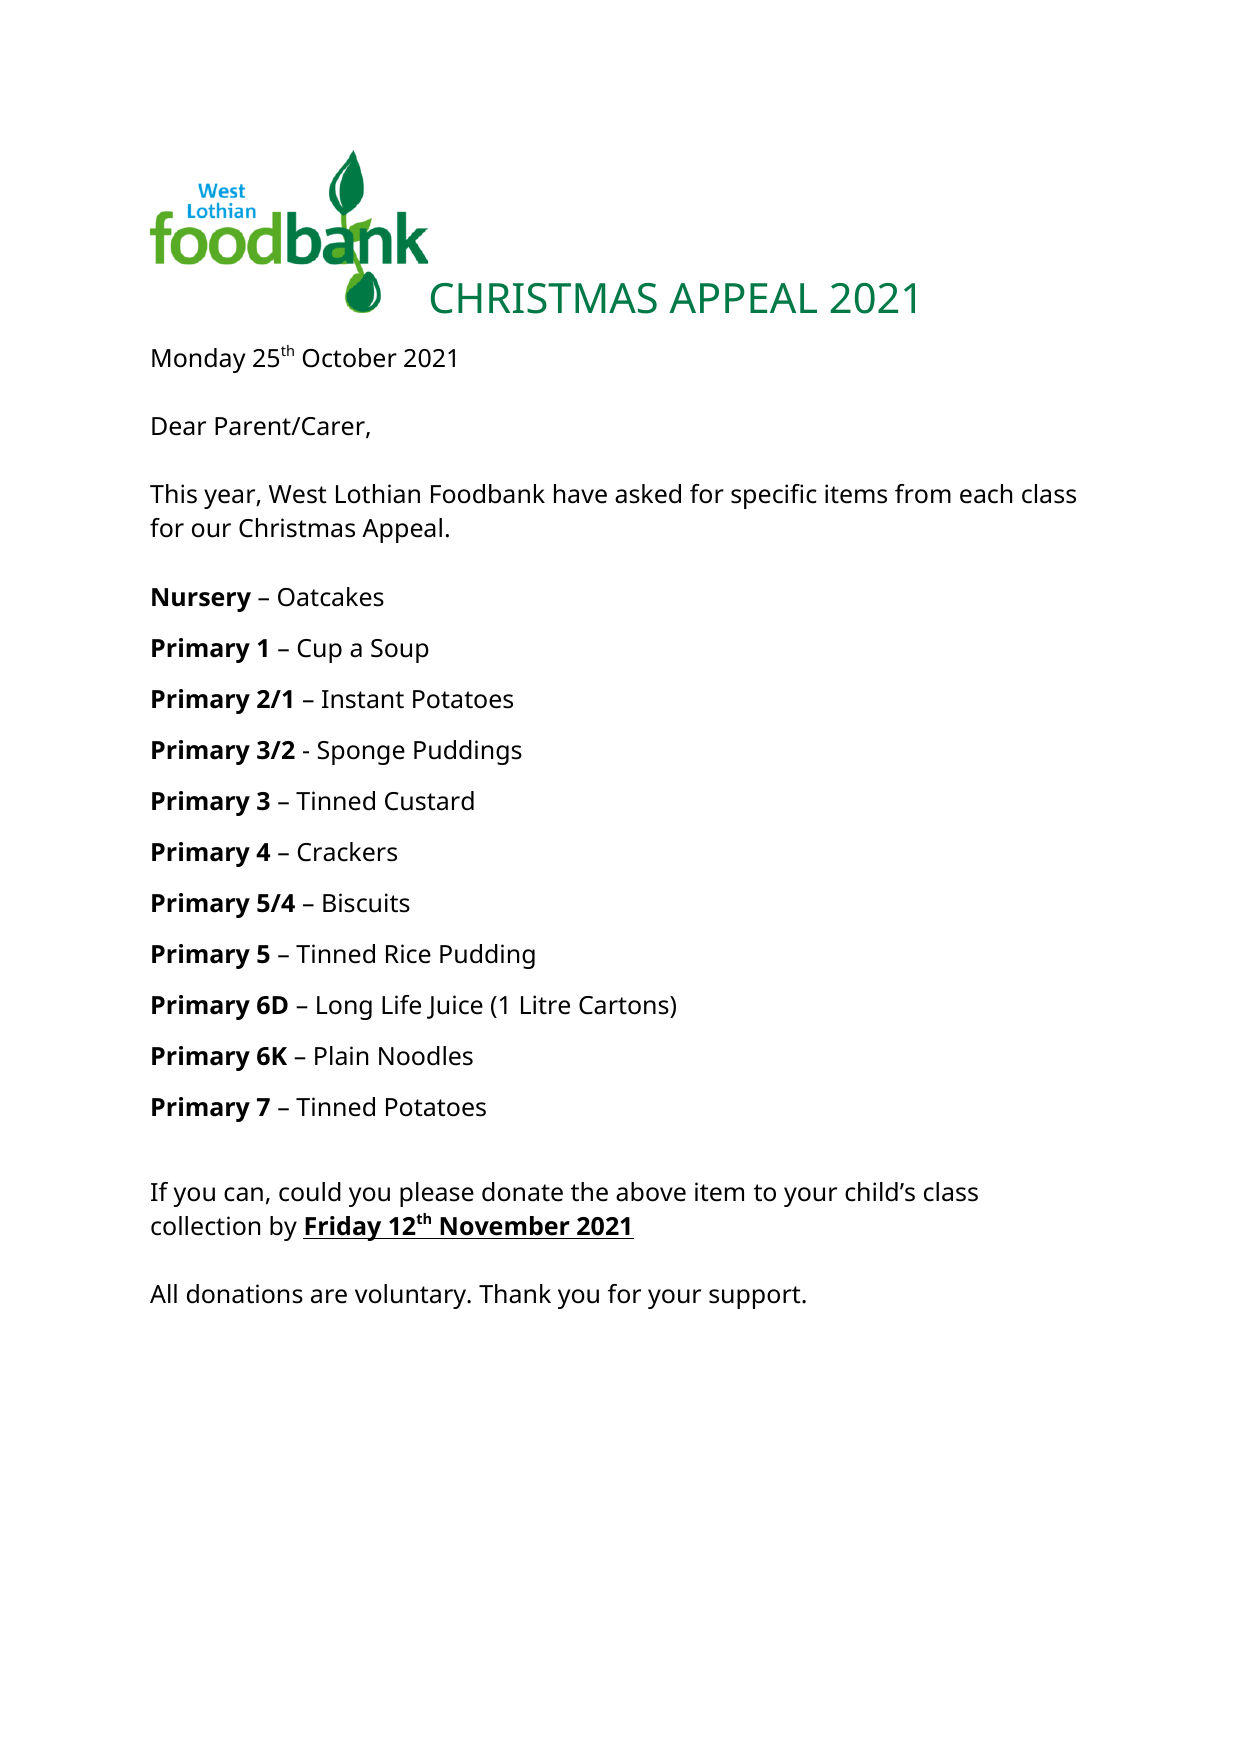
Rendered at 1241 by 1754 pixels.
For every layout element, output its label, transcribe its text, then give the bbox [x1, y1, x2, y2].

text Monday 25th October 2021 [150, 341, 1090, 375]
text Nursery – Oatcakes [150, 579, 1090, 613]
text If you can, could you please donate the above item to your child’s class collection by Friday 12th November 2021 [150, 1175, 1090, 1243]
text Primary 4 – Crackers [150, 834, 1090, 868]
text Dear Parent/Carer, [150, 409, 1090, 443]
picture [150, 150, 429, 313]
text Primary 7 – Tinned Potatoes [150, 1090, 1090, 1124]
text This year, West Lothian Foodbank have asked for specific items from each class for our Christmas Appeal. [150, 477, 1090, 545]
text Primary 6K – Plain Noodles [150, 1039, 1090, 1073]
text All donations are voluntary. Thank you for your support. [150, 1277, 1090, 1311]
text Primary 6D – Long Life Juice (1 Litre Cartons) [150, 988, 1090, 1022]
text Primary 1 – Cup a Soup [150, 630, 1090, 664]
text Primary 3/2 - Sponge Puddings [150, 732, 1090, 766]
text Primary 5/4 – Biscuits [150, 886, 1090, 919]
text Primary 5 – Tinned Rice Pudding [150, 937, 1090, 971]
text Primary 2/1 – Instant Potatoes [150, 681, 1090, 715]
text Primary 3 – Tinned Custard [150, 783, 1090, 817]
